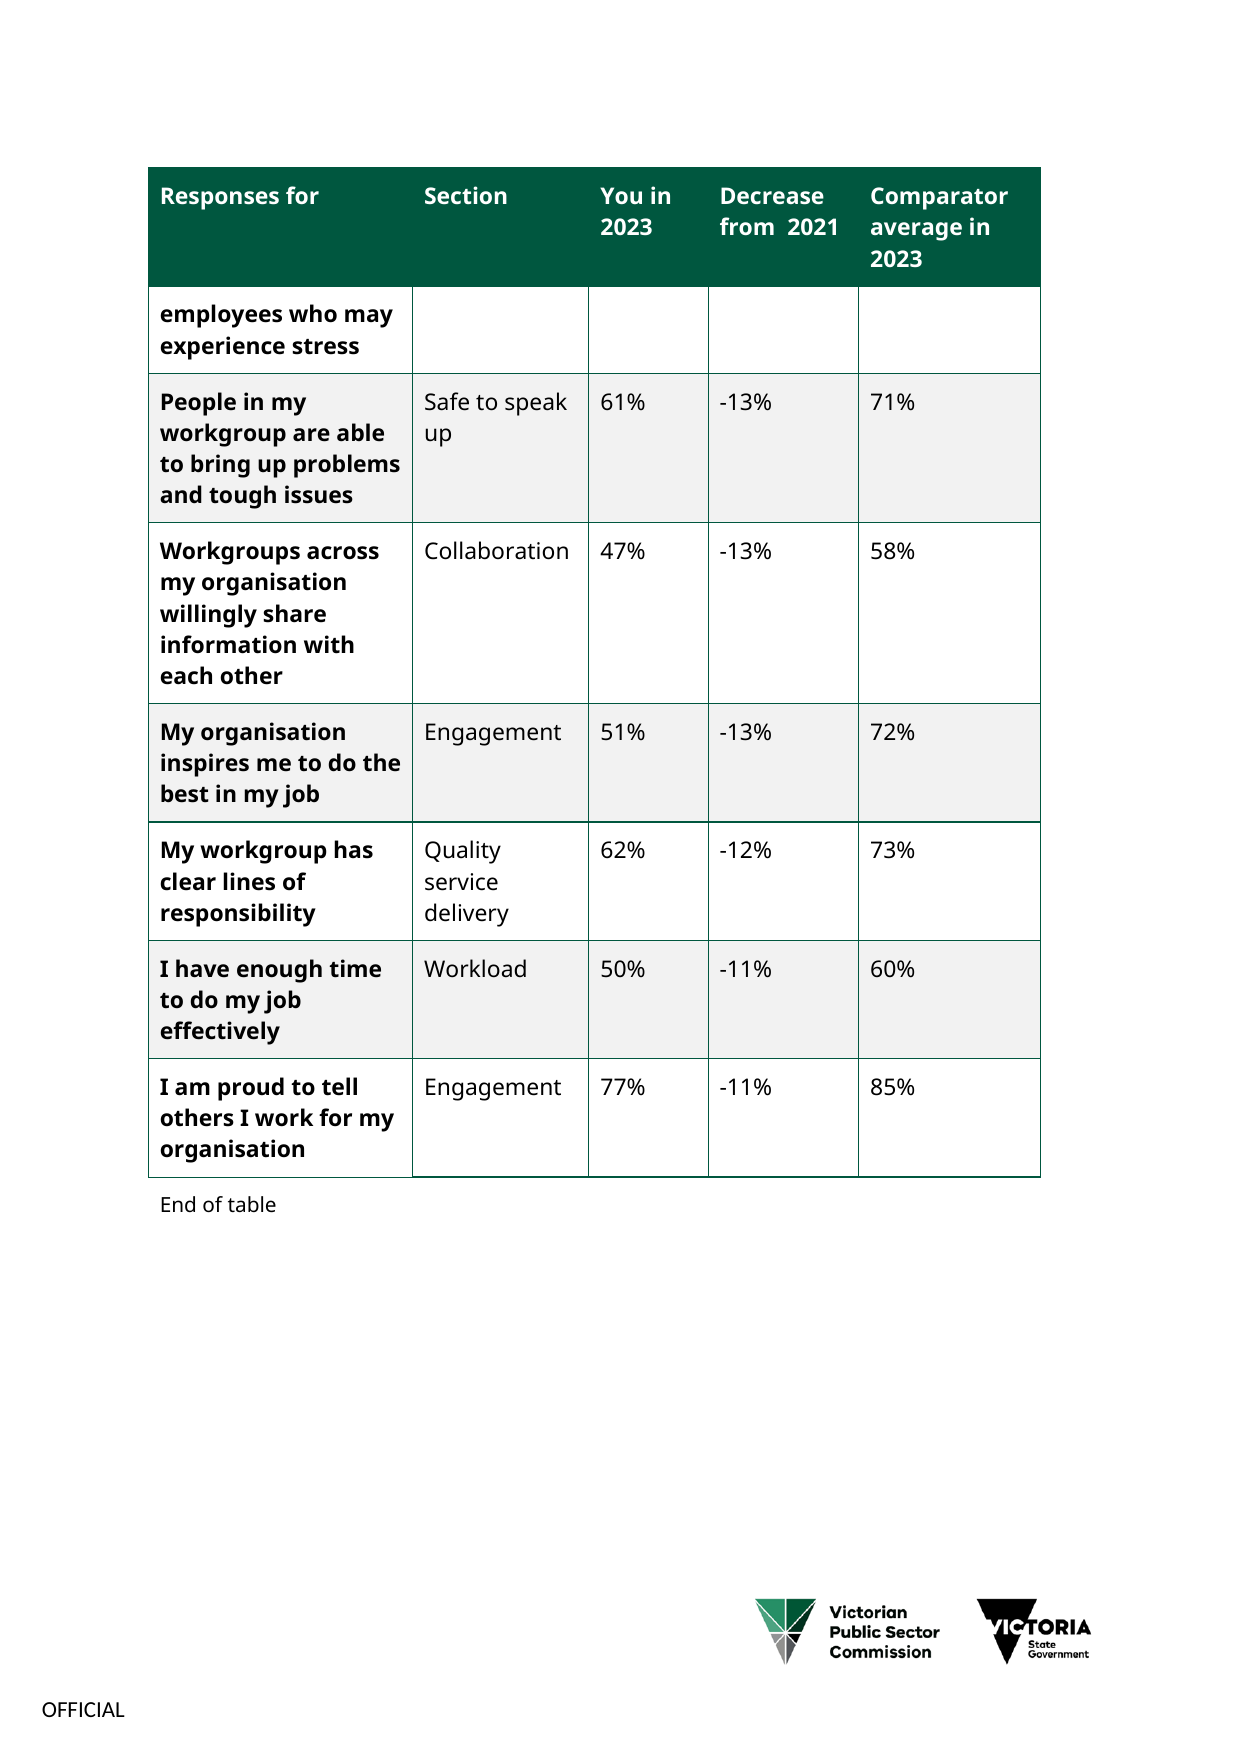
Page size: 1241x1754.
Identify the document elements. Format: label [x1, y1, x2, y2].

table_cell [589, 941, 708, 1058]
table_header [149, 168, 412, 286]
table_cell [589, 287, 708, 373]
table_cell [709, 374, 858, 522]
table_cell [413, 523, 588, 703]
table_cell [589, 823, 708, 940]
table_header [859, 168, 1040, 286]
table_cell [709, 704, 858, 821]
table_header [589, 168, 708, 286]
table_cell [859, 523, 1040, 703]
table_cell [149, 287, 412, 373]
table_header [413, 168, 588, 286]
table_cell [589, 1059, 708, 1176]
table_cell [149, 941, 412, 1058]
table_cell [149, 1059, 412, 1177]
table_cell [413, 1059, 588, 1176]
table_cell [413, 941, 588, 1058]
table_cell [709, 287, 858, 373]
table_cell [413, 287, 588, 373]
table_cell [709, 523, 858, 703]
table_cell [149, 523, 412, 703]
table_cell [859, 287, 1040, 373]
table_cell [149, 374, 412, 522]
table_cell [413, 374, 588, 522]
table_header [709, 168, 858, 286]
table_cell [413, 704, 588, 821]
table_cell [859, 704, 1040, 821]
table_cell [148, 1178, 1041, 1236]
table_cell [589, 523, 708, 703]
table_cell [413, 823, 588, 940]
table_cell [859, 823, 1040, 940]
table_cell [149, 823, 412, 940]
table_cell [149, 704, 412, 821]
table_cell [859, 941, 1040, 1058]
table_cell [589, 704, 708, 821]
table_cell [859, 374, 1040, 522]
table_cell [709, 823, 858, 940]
picture [754, 1598, 1093, 1666]
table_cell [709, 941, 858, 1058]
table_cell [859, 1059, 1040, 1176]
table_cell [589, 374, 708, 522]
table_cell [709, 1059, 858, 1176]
